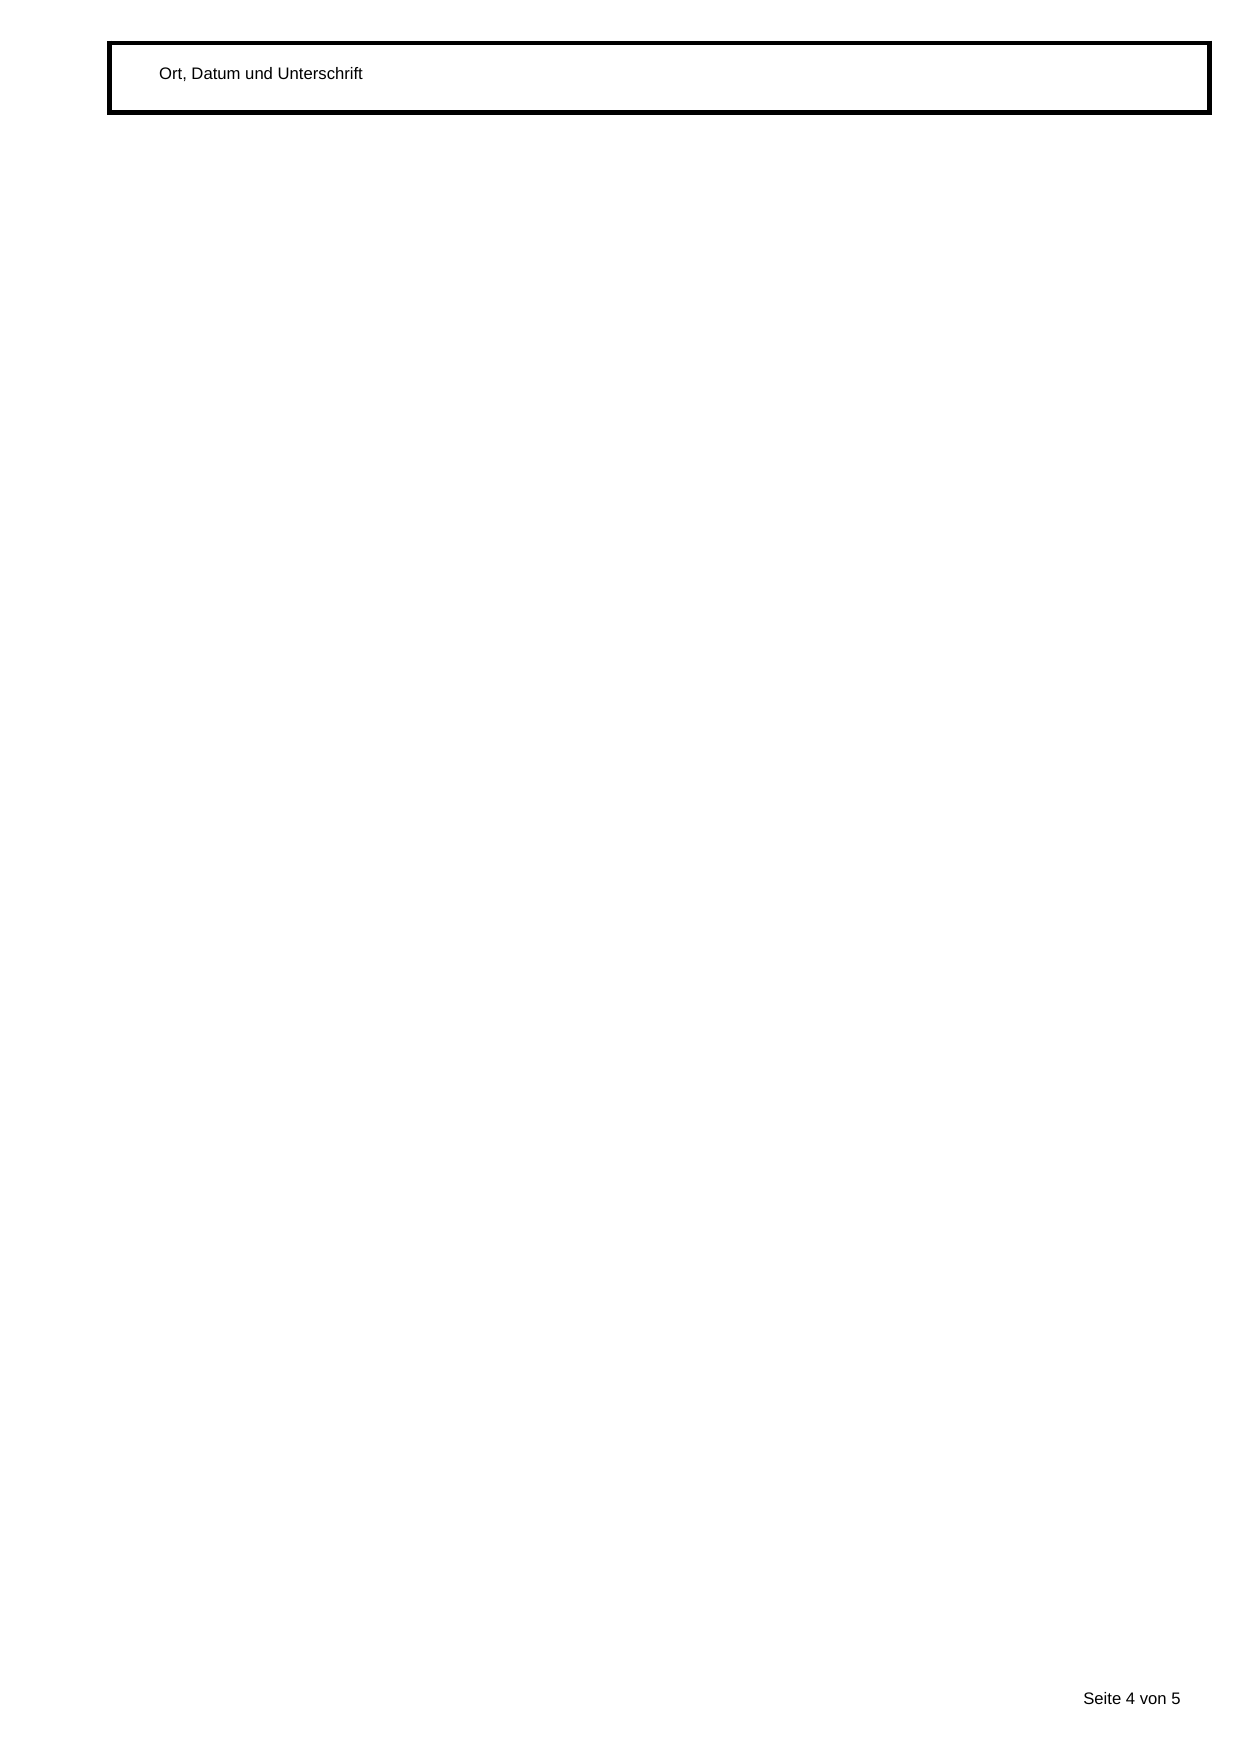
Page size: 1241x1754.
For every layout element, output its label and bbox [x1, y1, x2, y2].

table_header [112, 45, 1207, 110]
